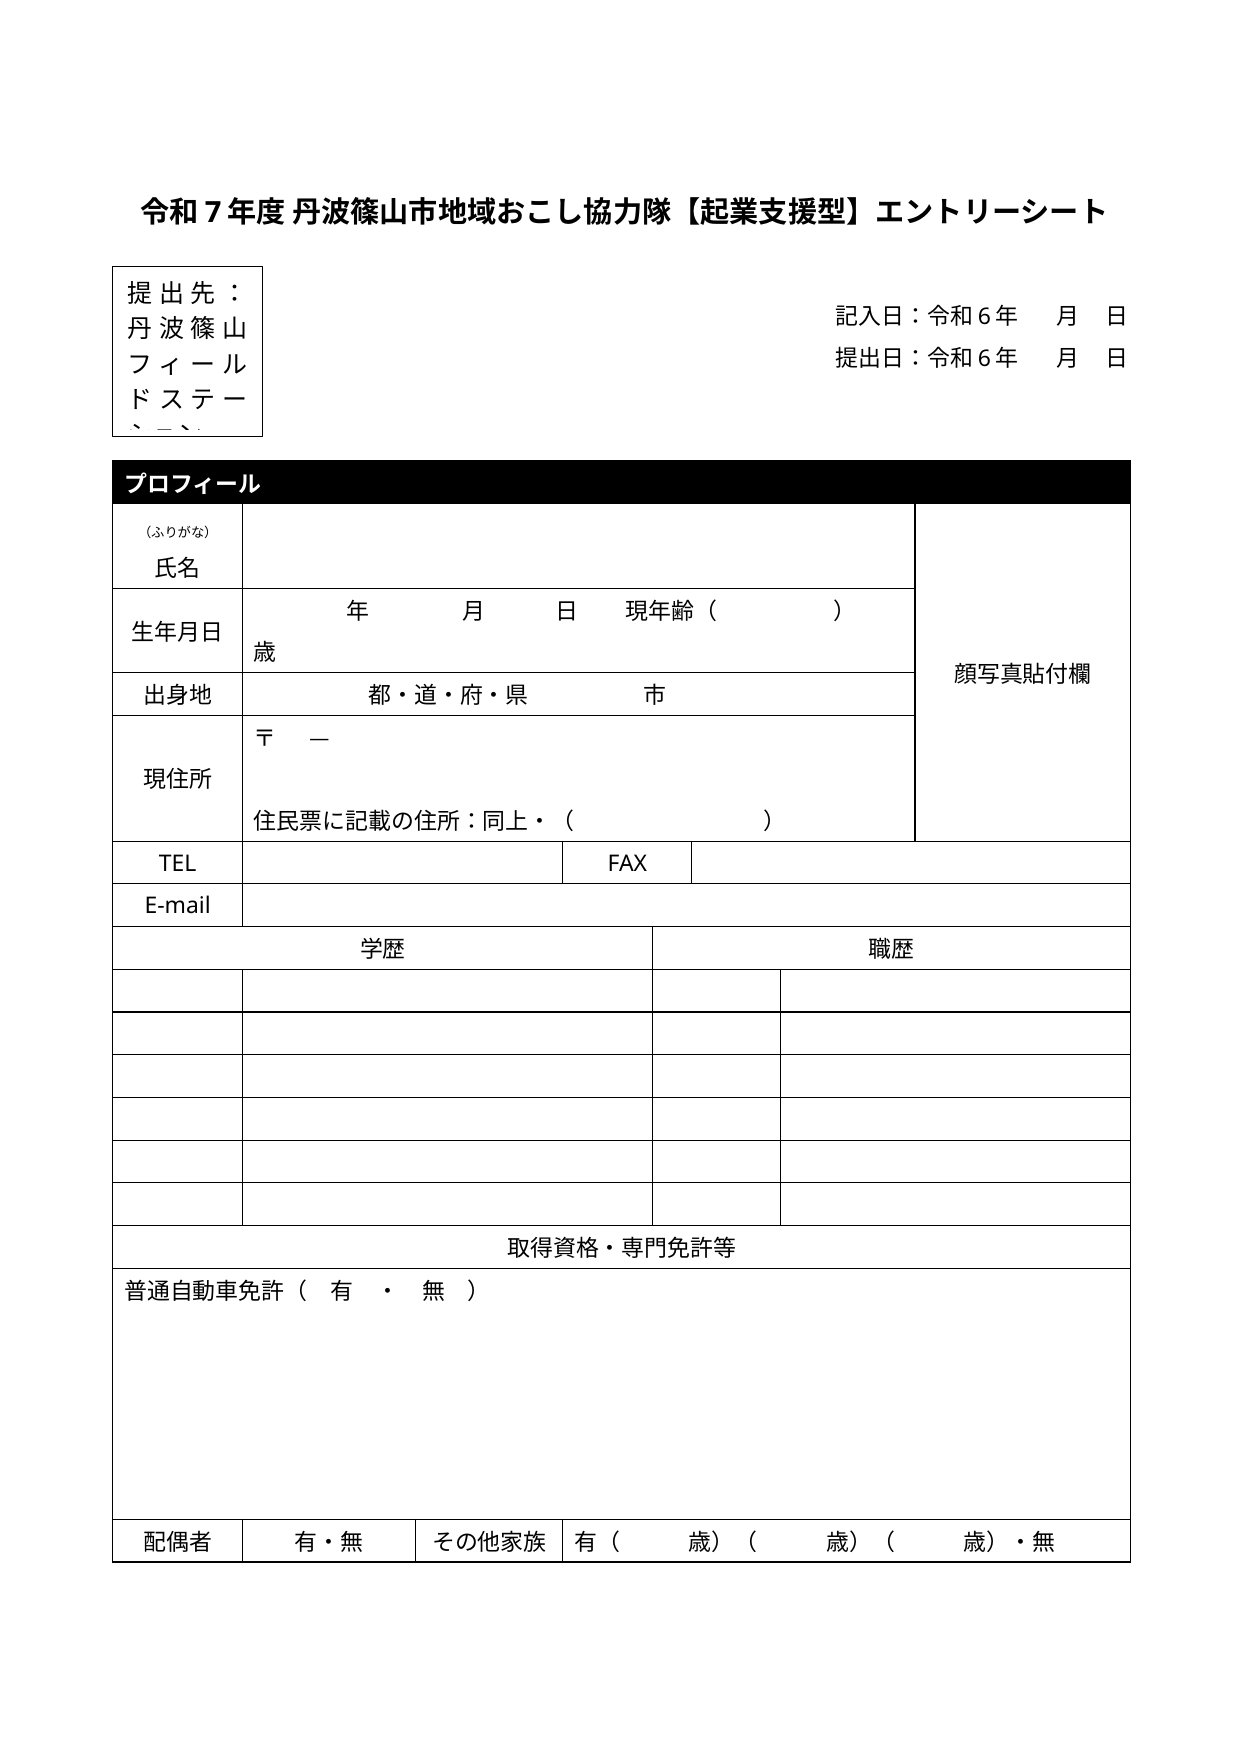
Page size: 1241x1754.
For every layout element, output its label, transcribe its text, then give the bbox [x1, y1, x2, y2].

text 令和7年度 丹波篠山市地域おこし協力隊【起業支援型】エントリーシート [112, 169, 1128, 252]
table_cell 学歴 [113, 927, 652, 969]
table_cell 配偶者 [113, 1520, 242, 1561]
table_cell [243, 842, 562, 883]
table_cell 現住所 [113, 716, 242, 841]
table_cell 顔写真貼付欄 [916, 504, 1130, 841]
table_cell [781, 1055, 1130, 1097]
table_cell [243, 884, 1130, 926]
table_cell TEL [113, 842, 242, 883]
table_cell その他家族 [416, 1520, 562, 1561]
table_cell [113, 970, 242, 1011]
table_cell [113, 1183, 242, 1225]
table_cell [692, 842, 1130, 883]
table_cell [243, 504, 914, 587]
table_cell [781, 1141, 1130, 1182]
text 記入日：令和6年 月 日 [263, 294, 1128, 335]
table_cell [113, 1141, 242, 1182]
table_cell 取得資格・専門免許等 [113, 1226, 1130, 1268]
table_cell 有・無 [243, 1520, 415, 1561]
table_cell （ふりがな） 氏名 [113, 504, 242, 587]
table_cell 普通自動車免許（ 有 ・ 無 ） [113, 1269, 1130, 1519]
table_cell 〒 — 住民票に記載の住所：同上・（ ） [243, 716, 914, 841]
table_cell [243, 1055, 652, 1097]
table_cell [653, 1098, 780, 1139]
table_cell 職歴 [653, 927, 1130, 969]
table_cell 都・道・府・県 市 [243, 673, 914, 714]
table_cell [243, 1098, 652, 1139]
table_cell [243, 1183, 652, 1225]
table_header プロフィール [113, 461, 1130, 503]
table_cell [243, 1141, 652, 1182]
table_cell [113, 1013, 242, 1054]
table_cell [113, 1055, 242, 1097]
table_cell FAX [563, 842, 691, 883]
table_cell [113, 1098, 242, 1139]
table_cell 生年月日 [113, 589, 242, 672]
table_cell [653, 1055, 780, 1097]
table_cell [243, 1013, 652, 1054]
table_cell 有（ 歳）（ 歳）（ 歳）・無 [563, 1520, 1130, 1561]
table_cell 出身地 [113, 673, 242, 714]
table_cell [781, 1183, 1130, 1225]
table_cell 年 月 日 現年齢（ ）歳 [243, 589, 914, 672]
text 提出日：令和6年 月 日 [263, 335, 1128, 377]
table_cell [781, 1013, 1130, 1054]
table_cell [653, 1013, 780, 1054]
table_cell [653, 1183, 780, 1225]
table_cell [653, 1141, 780, 1182]
table_cell E-mail [113, 884, 242, 926]
table_cell [781, 1098, 1130, 1139]
table_cell [653, 970, 780, 1011]
table_cell [243, 970, 652, 1011]
table_cell [781, 970, 1130, 1011]
